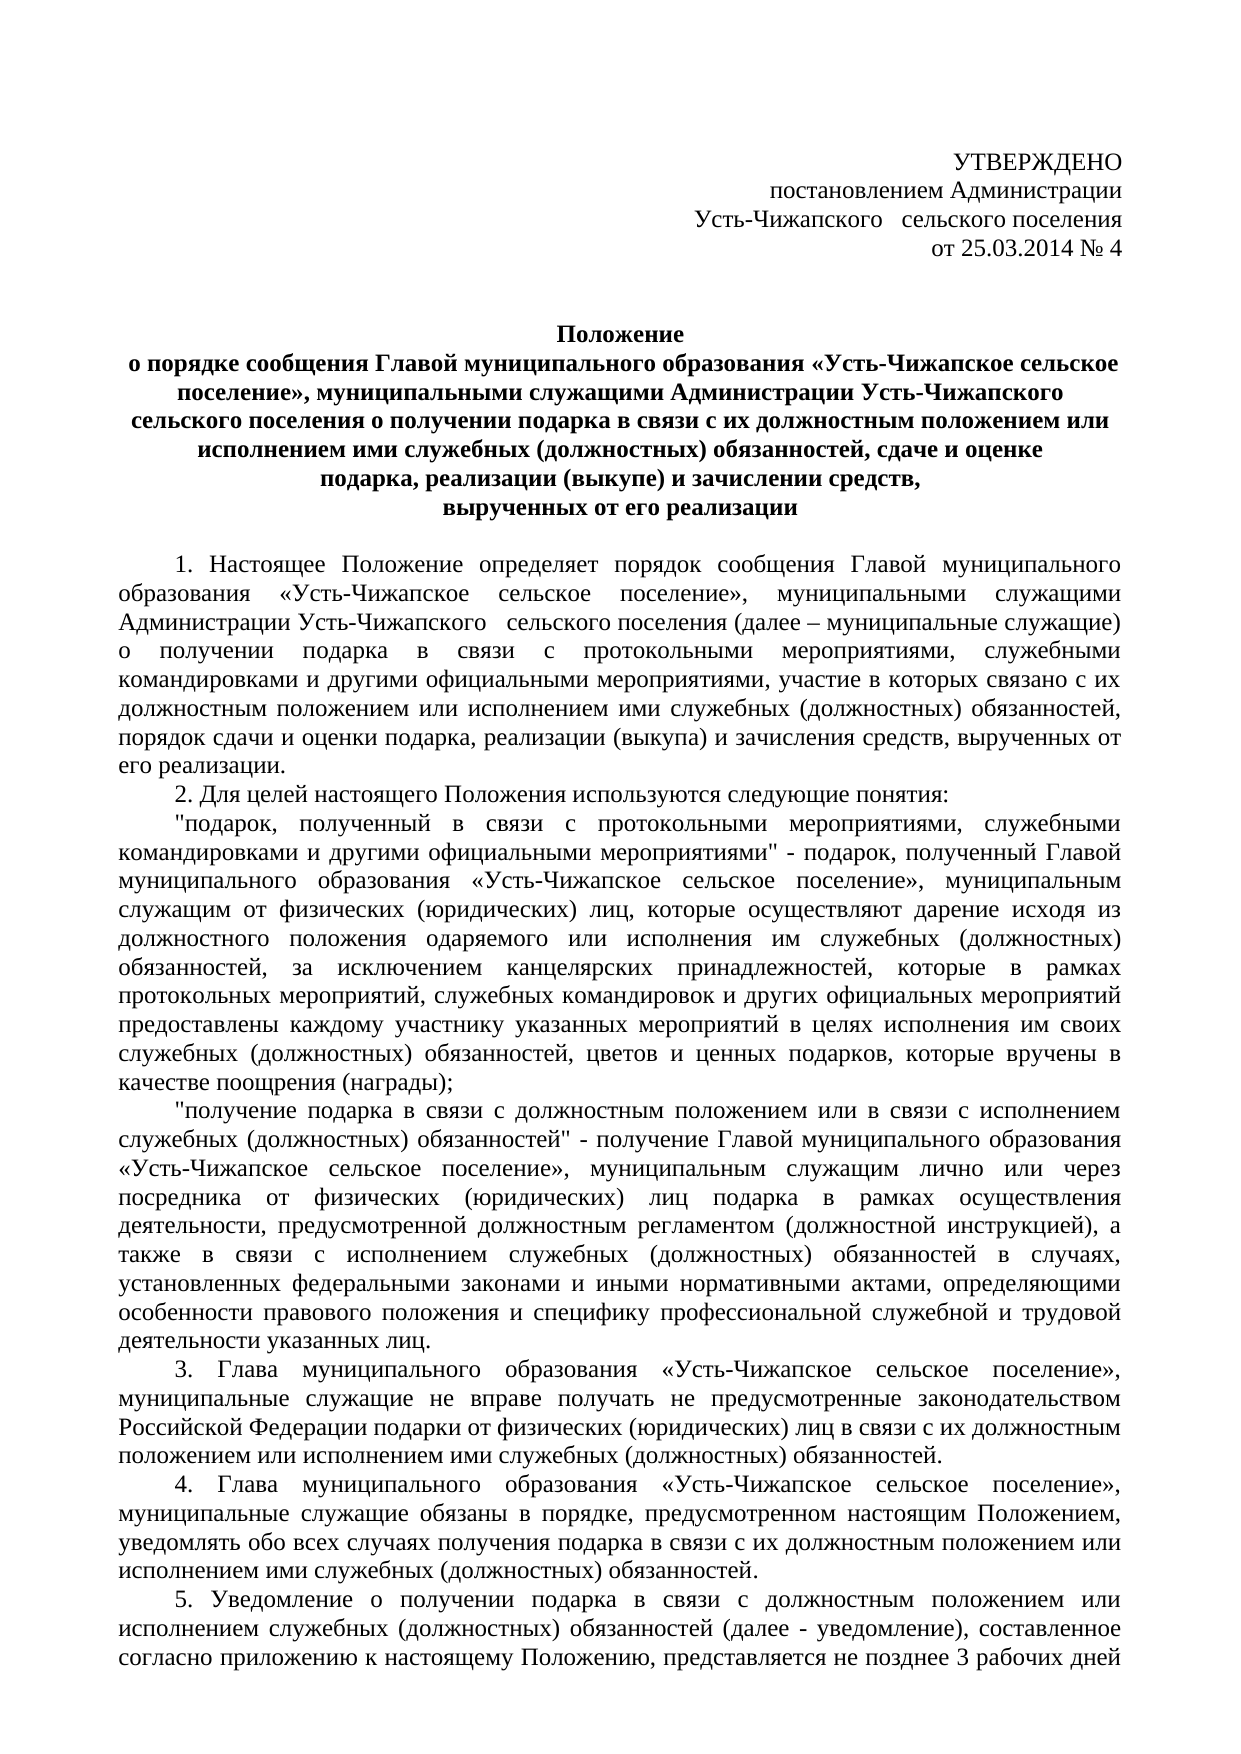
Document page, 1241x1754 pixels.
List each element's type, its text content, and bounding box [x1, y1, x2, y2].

text 4. Глава муниципального образования «Усть-Чижапское сельское поселение», муниципальные служащие обязаны в порядке, предусмотренном настоящим Положением, уведомлять обо всех случаях получения подарка в связи с их должностным положением или исполнением ими служебных (должностных) обязанностей. [118, 1469, 1122, 1584]
text постановлением Администрации [679, 176, 1122, 204]
text "подарок, полученный в связи с протокольными мероприятиями, служебными командировками и другими официальными мероприятиями" - подарок, полученный Главой муниципального образования «Усть-Чижапское сельское поселение», муниципальным служащим от физических (юридических) лиц, которые осуществляют дарение исходя из должностного положения одаряемого или исполнения им служебных (должностных) обязанностей, за исключением канцелярских принадлежностей, которые в рамках протокольных мероприятий, служебных командировок и других официальных мероприятий предоставлены каждому участнику указанных мероприятий в целях исполнения им своих служебных (должностных) обязанностей, цветов и ценных подарков, которые вручены в качестве поощрения (награды); [118, 808, 1122, 1096]
text от 25.03.2014 № 4 [679, 233, 1122, 262]
text Положение [118, 319, 1122, 348]
text "получение подарка в связи с должностным положением или в связи с исполнением служебных (должностных) обязанностей" - получение Главой муниципального образования «Усть-Чижапское сельское поселение», муниципальным служащим лично или через посредника от физических (юридических) лиц подарка в рамках осуществления деятельности, предусмотренной должностным регламентом (должностной инструкцией), а также в связи с исполнением служебных (должностных) обязанностей в случаях, установленных федеральными законами и иными нормативными актами, определяющими особенности правового положения и специфику профессиональной служебной и трудовой деятельности указанных лиц. [118, 1096, 1122, 1354]
text 1. Настоящее Положение определяет порядок сообщения Главой муниципального образования «Усть-Чижапское сельское поселение», муниципальными служащими Администрации Усть-Чижапского сельского поселения (далее – муниципальные служащие) о получении подарка в связи с протокольными мероприятиями, служебными командировками и другими официальными мероприятиями, участие в которых связано с их должностным положением или исполнением ими служебных (должностных) обязанностей, порядок сдачи и оценки подарка, реализации (выкупа) и зачисления средств, вырученных от его реализации. [118, 549, 1122, 779]
text 3. Глава муниципального образования «Усть-Чижапское сельское поселение», муниципальные служащие не вправе получать не предусмотренные законодательством Российской Федерации подарки от физических (юридических) лиц в связи с их должностным положением или исполнением ими служебных (должностных) обязанностей. [118, 1354, 1122, 1469]
text вырученных от его реализации [118, 492, 1122, 521]
text УТВЕРЖДЕНО [679, 147, 1122, 176]
text 2. Для целей настоящего Положения используются следующие понятия: [118, 779, 1122, 808]
text Усть-Чижапского сельского поселения [679, 204, 1122, 233]
text подарка, реализации (выкупе) и зачислении средств, [118, 463, 1122, 492]
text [118, 1584, 1122, 1671]
text о порядке сообщения Главой муниципального образования «Усть-Чижапское сельское поселение», муниципальными служащими Администрации Усть-Чижапского сельского поселения о получении подарка в связи с их должностным положением или исполнением ими служебных (должностных) обязанностей, сдаче и оценке [118, 348, 1122, 463]
